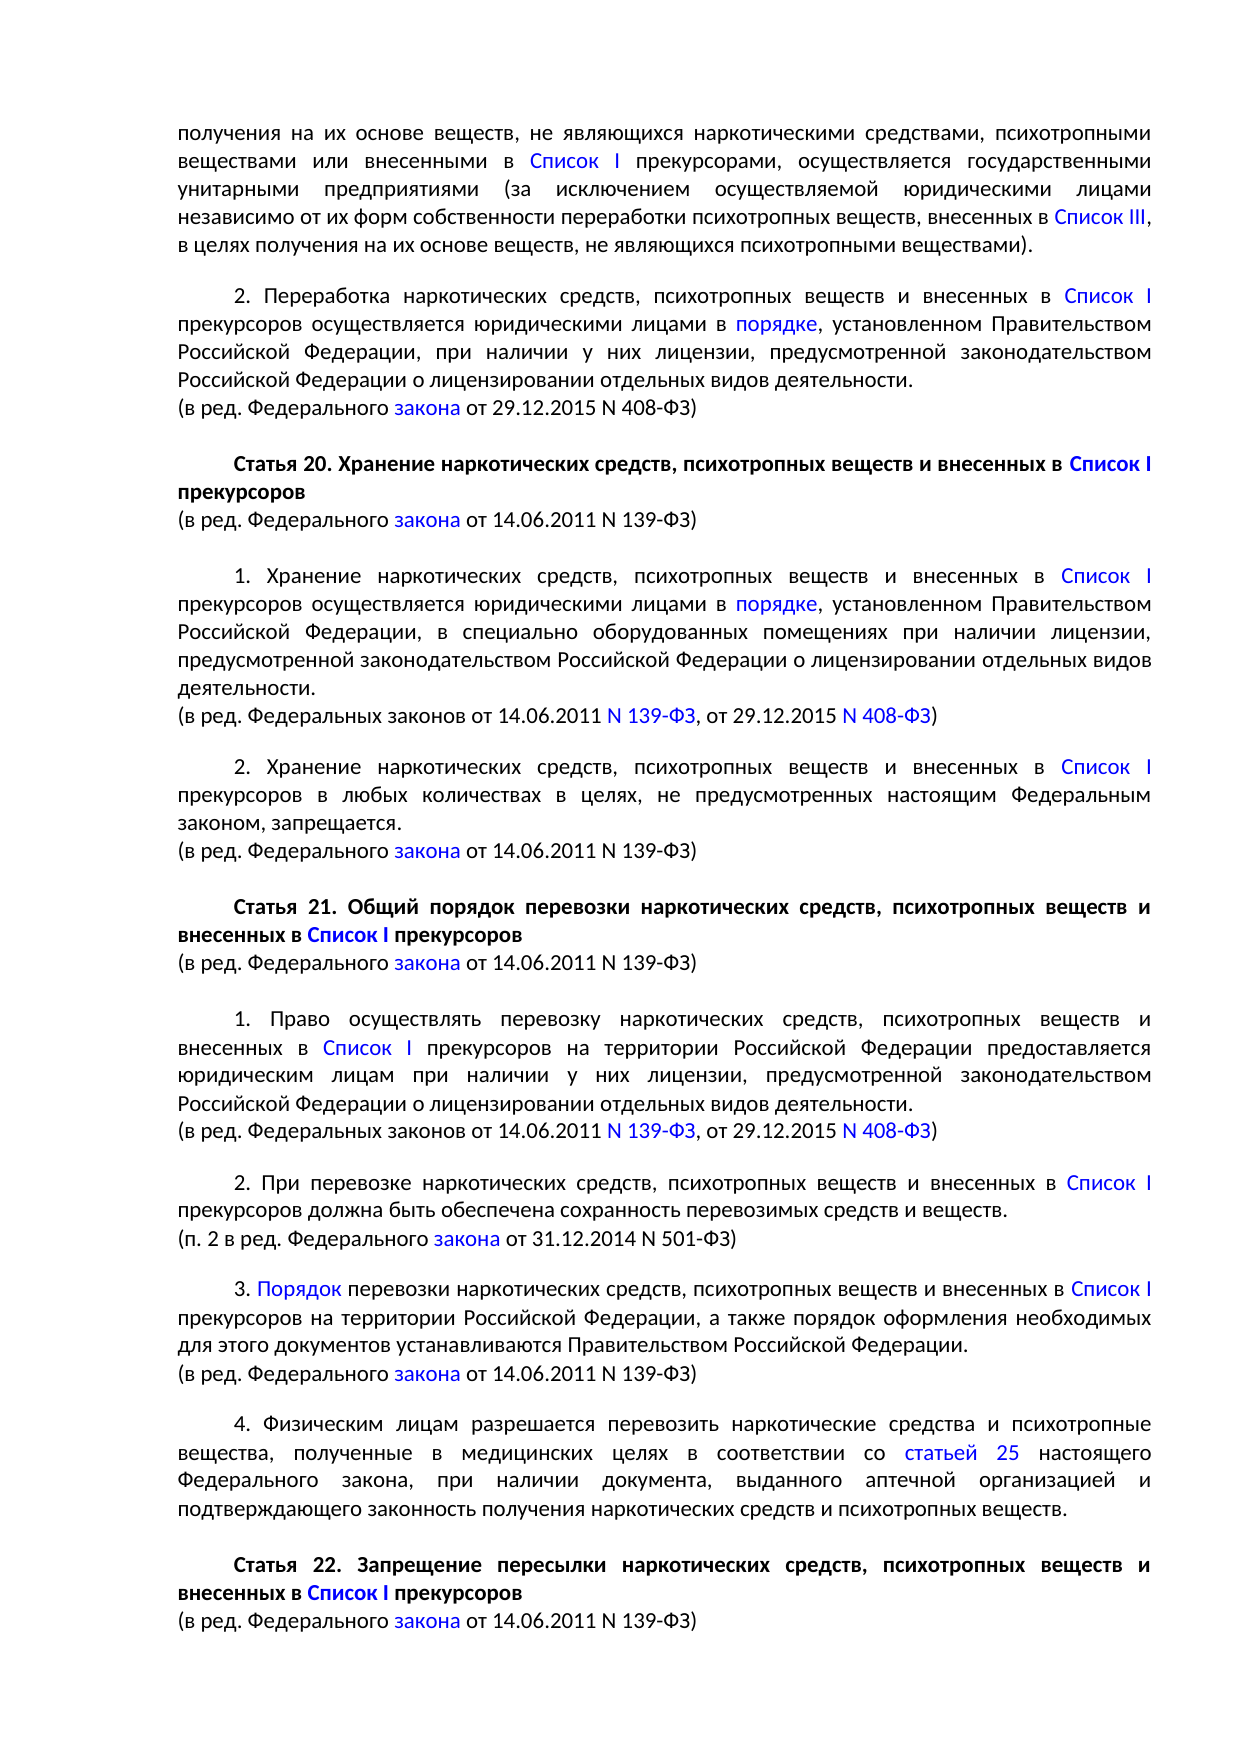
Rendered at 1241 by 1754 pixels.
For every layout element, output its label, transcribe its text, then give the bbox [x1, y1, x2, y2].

text 2. Хранение наркотических средств, психотропных веществ и внесенных в Список I прекурсоров в любых количествах в целях, не предусмотренных настоящим Федеральным законом, запрещается. [177, 752, 1152, 836]
text (в ред. Федерального закона от 14.06.2011 N 139-ФЗ) [177, 505, 1152, 533]
text 1. Право осуществлять перевозку наркотических средств, психотропных веществ и внесенных в Список I прекурсоров на территории Российской Федерации предоставляется юридическим лицам при наличии у них лицензии, предусмотренной законодательством Российской Федерации о лицензировании отдельных видов деятельности. [177, 1004, 1152, 1117]
text (в ред. Федеральных законов от 14.06.2011 N 139-ФЗ, от 29.12.2015 N 408-ФЗ) [177, 701, 1152, 729]
text (в ред. Федеральных законов от 14.06.2011 N 139-ФЗ, от 29.12.2015 N 408-ФЗ) [177, 1117, 1152, 1145]
text (в ред. Федерального закона от 14.06.2011 N 139-ФЗ) [177, 1359, 1152, 1387]
title Статья 21. Общий порядок перевозки наркотических средств, психотропных веществ и внесенных в Список I прекурсоров [177, 892, 1152, 948]
text 1. Хранение наркотических средств, психотропных веществ и внесенных в Список I прекурсоров осуществляется юридическими лицами в порядке, установленном Правительством Российской Федерации, в специально оборудованных помещениях при наличии лицензии, предусмотренной законодательством Российской Федерации о лицензировании отдельных видов деятельности. [177, 561, 1152, 701]
title Статья 22. Запрещение пересылки наркотических средств, психотропных веществ и внесенных в Список I прекурсоров [177, 1550, 1152, 1606]
title Статья 20. Хранение наркотических средств, психотропных веществ и внесенных в Список I прекурсоров [177, 449, 1152, 505]
text 2. Переработка наркотических средств, психотропных веществ и внесенных в Список I прекурсоров осуществляется юридическими лицами в порядке, установленном Правительством Российской Федерации, при наличии у них лицензии, предусмотренной законодательством Российской Федерации о лицензировании отдельных видов деятельности. [177, 281, 1152, 393]
text (в ред. Федерального закона от 14.06.2011 N 139-ФЗ) [177, 1606, 1152, 1634]
text (в ред. Федерального закона от 14.06.2011 N 139-ФЗ) [177, 836, 1152, 864]
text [177, 118, 1152, 258]
text (в ред. Федерального закона от 29.12.2015 N 408-ФЗ) [177, 393, 1152, 421]
text 2. При перевозке наркотических средств, психотропных веществ и внесенных в Список I прекурсоров должна быть обеспечена сохранность перевозимых средств и веществ. [177, 1168, 1152, 1224]
text 4. Физическим лицам разрешается перевозить наркотические средства и психотропные вещества, полученные в медицинских целях в соответствии со статьей 25 настоящего Федерального закона, при наличии документа, выданного аптечной организацией и подтверждающего законность получения наркотических средств и психотропных веществ. [177, 1409, 1152, 1522]
text (в ред. Федерального закона от 14.06.2011 N 139-ФЗ) [177, 948, 1152, 977]
text 3. Порядок перевозки наркотических средств, психотропных веществ и внесенных в Список I прекурсоров на территории Российской Федерации, а также порядок оформления необходимых для этого документов устанавливаются Правительством Российской Федерации. [177, 1274, 1152, 1359]
text (п. 2 в ред. Федерального закона от 31.12.2014 N 501-ФЗ) [177, 1224, 1152, 1252]
